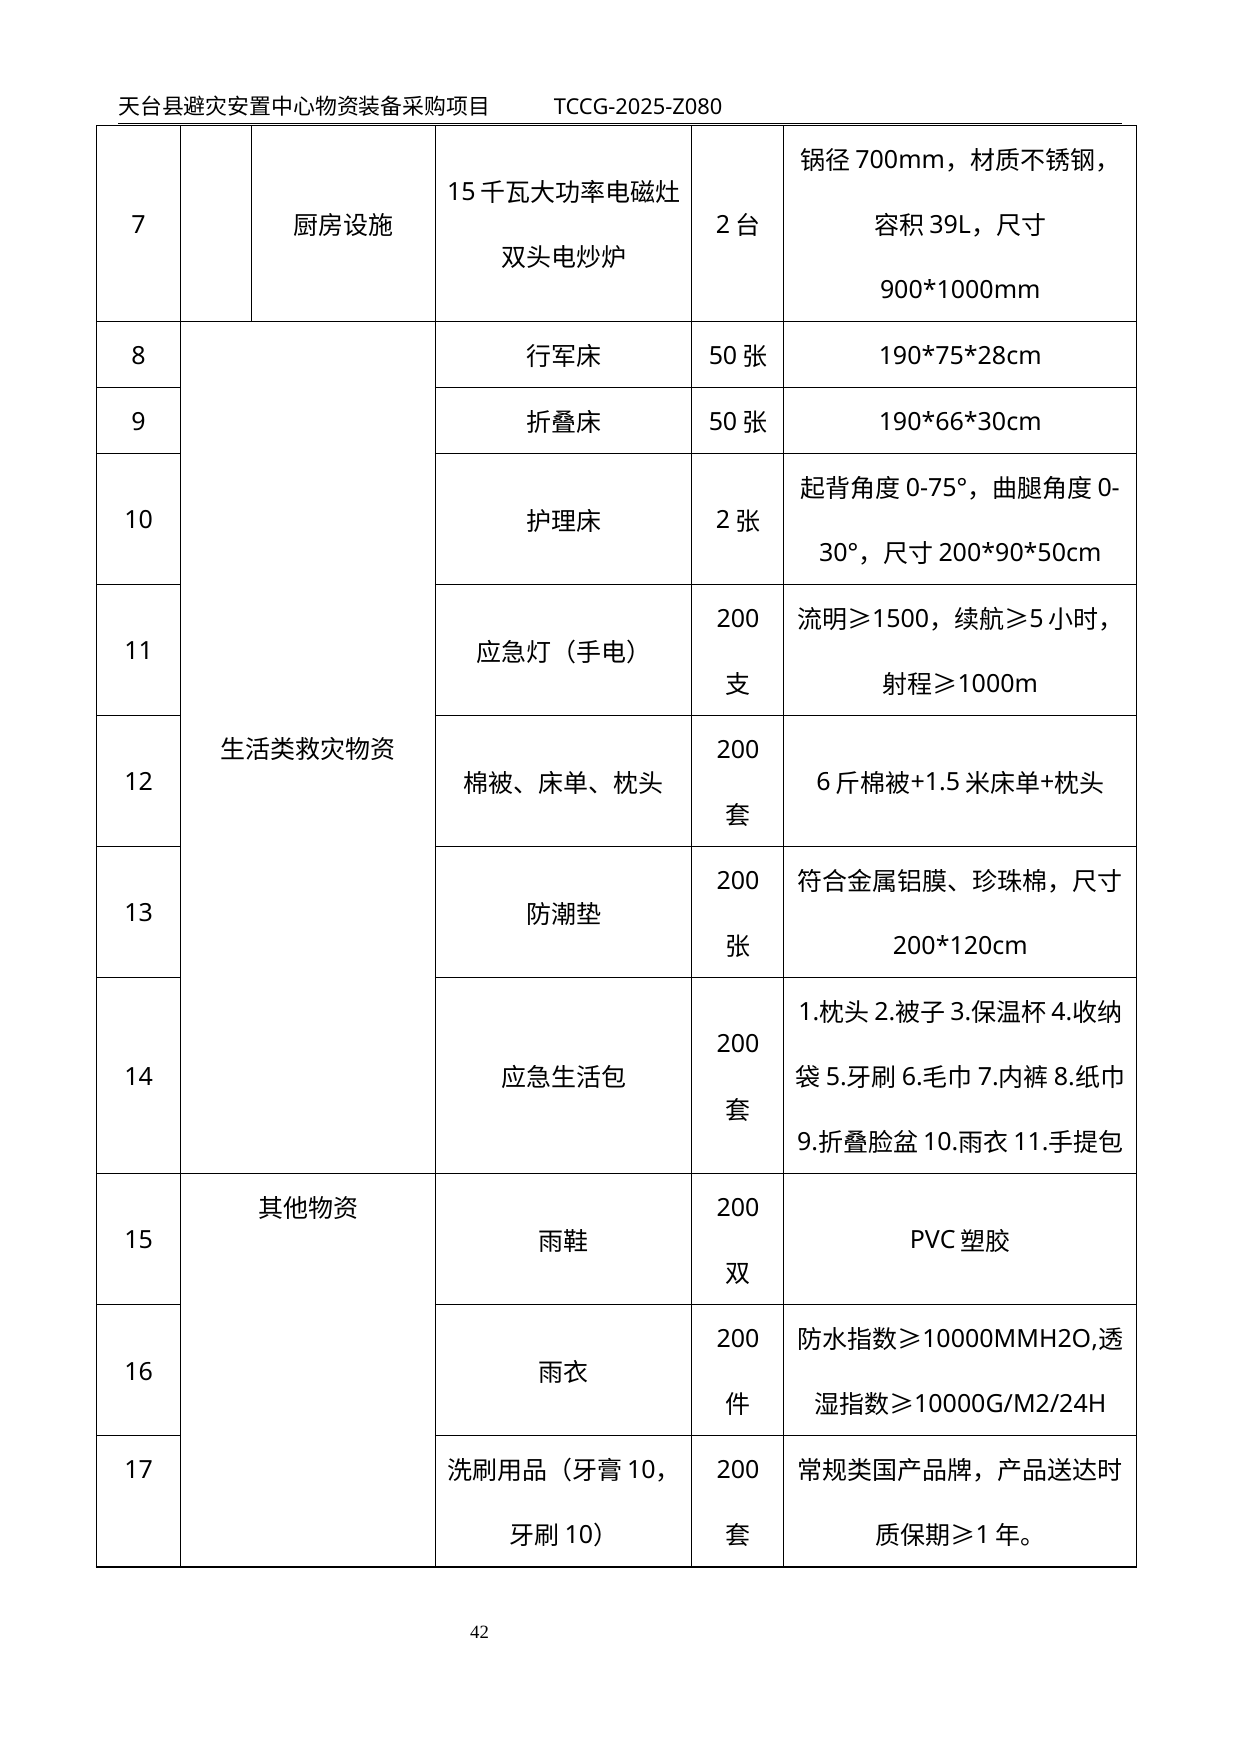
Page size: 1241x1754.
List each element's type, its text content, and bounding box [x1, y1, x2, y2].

table_cell 常规类国产品牌，产品送达时质保期≥1年。 [784, 1436, 1136, 1566]
table_cell 7 [97, 126, 180, 321]
table_cell PVC塑胶 [784, 1174, 1136, 1304]
table_cell 17 [97, 1436, 180, 1566]
table_cell 14 [97, 978, 180, 1173]
table_cell 生活类救灾物资 [181, 322, 435, 1173]
table_cell 应急生活包 [436, 978, 691, 1173]
table_cell 2张 [692, 454, 783, 584]
table_cell 雨衣 [436, 1305, 691, 1435]
table_cell 190*75*28cm [784, 322, 1136, 387]
table_cell 防水指数≥10000MMH2O,透湿指数≥10000G/M2/24H [784, 1305, 1136, 1435]
table_cell 200支 [692, 585, 783, 715]
table_cell 棉被、床单、枕头 [436, 716, 691, 846]
table_cell 6斤棉被+1.5米床单+枕头 [784, 716, 1136, 846]
table_cell 洗刷用品（牙膏10，牙刷10） [436, 1436, 691, 1566]
table_cell 防潮垫 [436, 847, 691, 977]
table_cell 200双 [692, 1174, 783, 1304]
table_cell 200套 [692, 716, 783, 846]
table_cell 其他物资 [181, 1174, 435, 1566]
table_cell 200张 [692, 847, 783, 977]
table_cell 行军床 [436, 322, 691, 387]
table_cell 9 [97, 388, 180, 453]
table_cell 应急灯（手电） [436, 585, 691, 715]
table_cell 50张 [692, 322, 783, 387]
table_cell 10 [97, 454, 180, 584]
table_cell 13 [97, 847, 180, 977]
table_cell 190*66*30cm [784, 388, 1136, 453]
table_cell 200套 [692, 1436, 783, 1566]
table_cell 护理床 [436, 454, 691, 584]
table_cell 15千瓦大功率电磁灶双头电炒炉 [436, 126, 691, 321]
table_cell 12 [97, 716, 180, 846]
table_cell 200套 [692, 978, 783, 1173]
table_cell 2台 [692, 126, 783, 321]
table_cell 15 [97, 1174, 180, 1304]
table_cell 11 [97, 585, 180, 715]
table_cell 16 [97, 1305, 180, 1435]
table_cell 流明≥1500，续航≥5小时，射程≥1000m [784, 585, 1136, 715]
table_cell 200件 [692, 1305, 783, 1435]
table_cell 雨鞋 [436, 1174, 691, 1304]
table_cell 折叠床 [436, 388, 691, 453]
table_cell 8 [97, 322, 180, 387]
table_cell 符合金属铝膜、珍珠棉，尺寸200*120cm [784, 847, 1136, 977]
table_cell 50张 [692, 388, 783, 453]
table_cell 厨房设施 [252, 126, 435, 321]
table_cell 1.枕头2.被子3.保温杯4.收纳袋5.牙刷6.毛巾7.内裤8.纸巾9.折叠脸盆10.雨衣11.手提包 [784, 978, 1136, 1173]
table_cell 锅径700mm，材质不锈钢，容积39L，尺寸900*1000mm [784, 126, 1136, 321]
table_cell 起背角度0-75°，曲腿角度0-30°，尺寸200*90*50cm [784, 454, 1136, 584]
